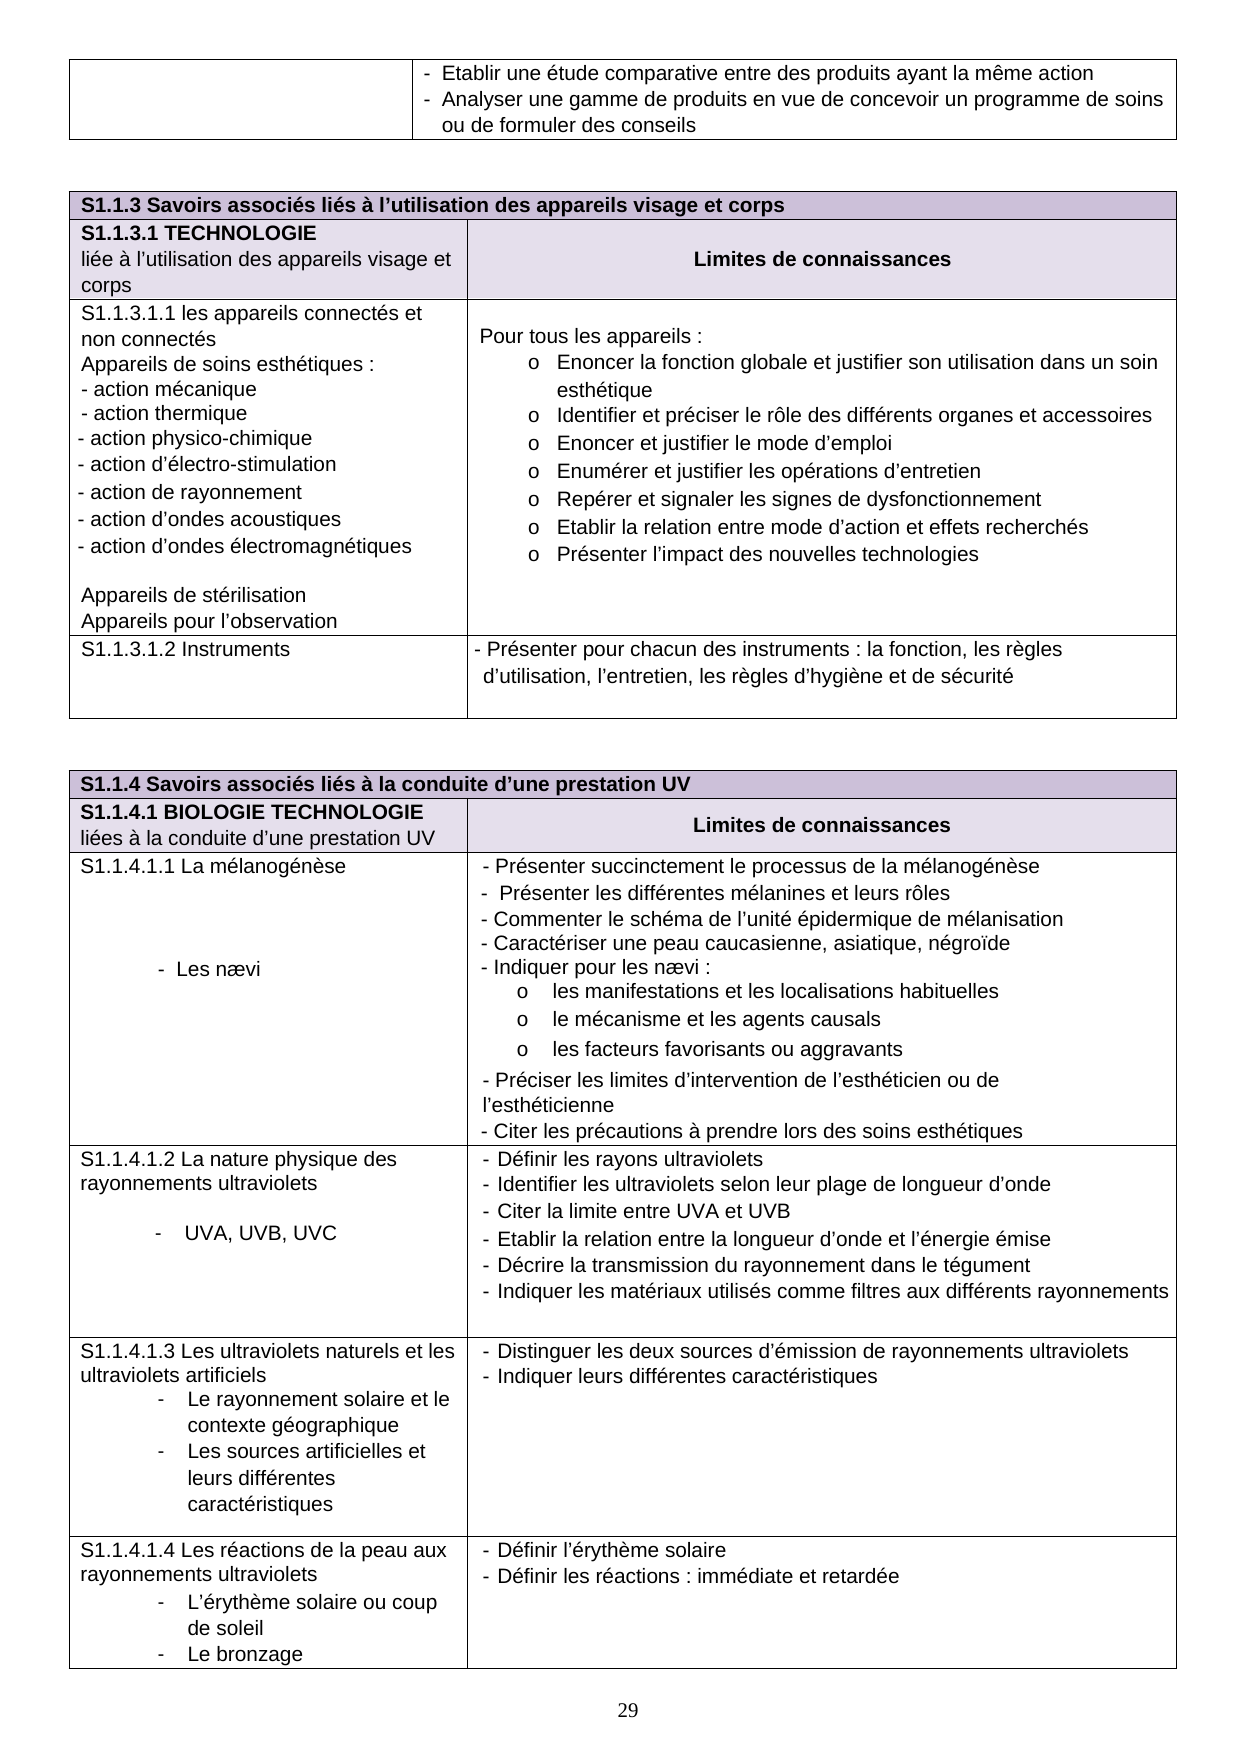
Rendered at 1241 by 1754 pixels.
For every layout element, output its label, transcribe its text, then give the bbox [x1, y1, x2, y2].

table_cell Définir l’érythème solaire Définir les réactions : immédiate et retardée [468, 1537, 1176, 1668]
table_cell S1.1.3.1.1 les appareils connectés et non connectés Appareils de soins esthétiques : - action mécanique - action thermique - action physico-chimique - action d’électro-stimulation - action de rayonnement - action d’ondes acoustiques - action d’ondes électromagnétiques Appareils de stérilisation Appareils pour l’observation [70, 300, 467, 635]
table_cell S1.1.3.1 TECHNOLOGIE liée à l’utilisation des appareils visage et corps [70, 220, 467, 298]
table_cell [413, 60, 1176, 138]
table_cell Définir les rayons ultraviolets Identifier les ultraviolets selon leur plage de longueur d’onde Citer la limite entre UVA et UVB Etablir la relation entre la longueur d’onde et l’énergie émise Décrire la transmission du rayonnement dans le tégument Indiquer les matériaux utilisés comme filtres aux différents rayonnements [468, 1146, 1176, 1337]
table_cell S1.1.4.1.1 La mélanogénèse - Les nævi [70, 853, 467, 1145]
table_header S1.1.4 Savoirs associés liés à la conduite d’une prestation UV [70, 771, 1176, 798]
table_cell - Présenter pour chacun des instruments : la fonction, les règles d’utilisation, l’entretien, les règles d’hygiène et de sécurité [468, 636, 1176, 717]
table_cell Distinguer les deux sources d’émission de rayonnements ultraviolets Indiquer leurs différentes caractéristiques [468, 1338, 1176, 1536]
table_cell - Présenter succinctement le processus de la mélanogénèse - Présenter les différentes mélanines et leurs rôles - Commenter le schéma de l’unité épidermique de mélanisation - Caractériser une peau caucasienne, asiatique, négroïde - Indiquer pour les nævi : les manifestations et les localisations habituelles le mécanisme et les agents causals les facteurs favorisants ou aggravants - Préciser les limites d’intervention de l’esthéticien ou de l’esthéticienne - Citer les précautions à prendre lors des soins esthétiques [468, 853, 1176, 1145]
table_cell S1.1.4.1.2 La nature physique des rayonnements ultraviolets - UVA, UVB, UVC [70, 1146, 467, 1337]
table_cell S1.1.4.1 BIOLOGIE TECHNOLOGIE liées à la conduite d’une prestation UV [70, 799, 467, 852]
table_cell Pour tous les appareils : Enoncer la fonction globale et justifier son utilisation dans un soin esthétique Identifier et préciser le rôle des différents organes et accessoires Enoncer et justifier le mode d’emploi Enumérer et justifier les opérations d’entretien Repérer et signaler les signes de dysfonctionnement Etablir la relation entre mode d’action et effets recherchés Présenter l’impact des nouvelles technologies [468, 300, 1176, 635]
table_header S1.1.3 Savoirs associés liés à l’utilisation des appareils visage et corps [70, 192, 1176, 219]
table_cell Limites de connaissances [468, 220, 1176, 298]
table_cell S1.1.4.1.3 Les ultraviolets naturels et les ultraviolets artificiels Le rayonnement solaire et le contexte géographique Les sources artificielles et leurs différentes caractéristiques [70, 1338, 467, 1536]
table_cell S1.1.4.1.4 Les réactions de la peau aux rayonnements ultraviolets L’érythème solaire ou coup de soleil Le bronzage [70, 1537, 467, 1668]
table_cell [70, 60, 412, 138]
table_cell Limites de connaissances [468, 799, 1176, 852]
table_cell S1.1.3.1.2 Instruments [70, 636, 467, 717]
